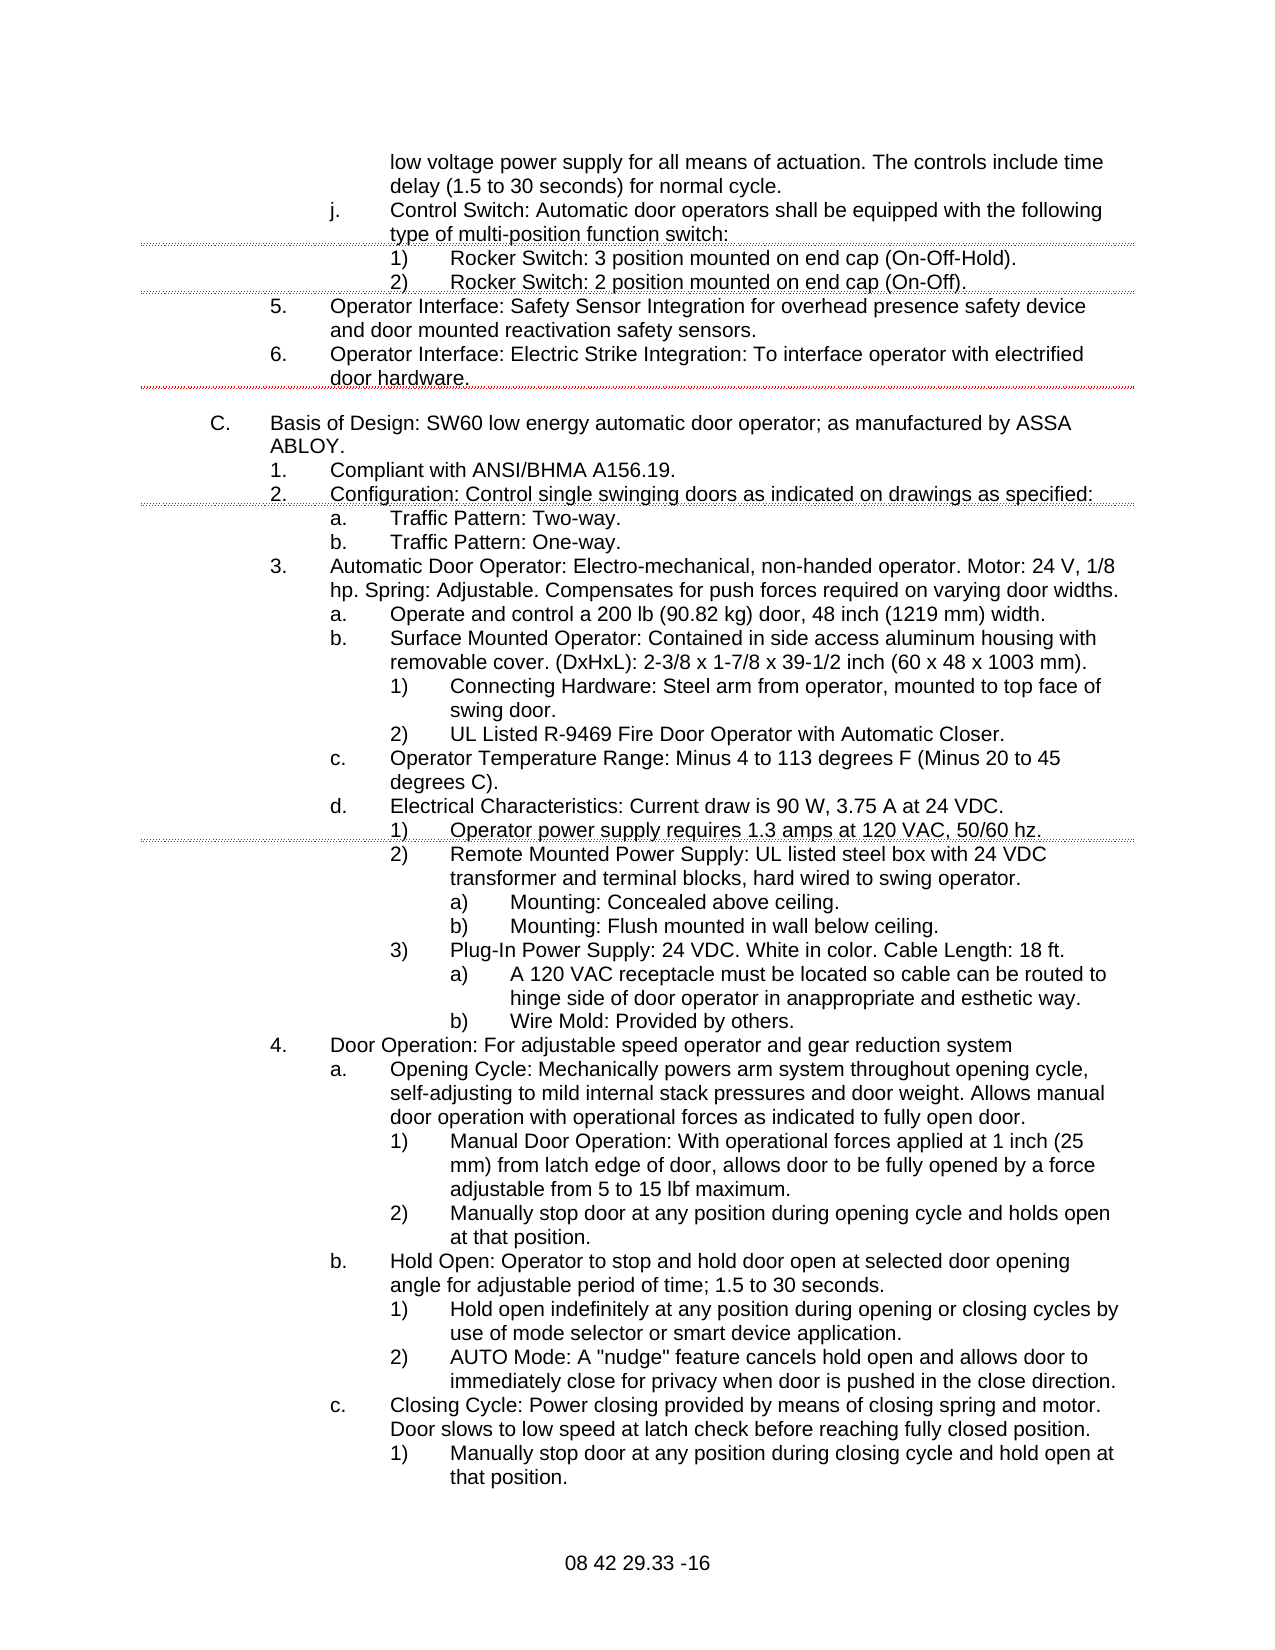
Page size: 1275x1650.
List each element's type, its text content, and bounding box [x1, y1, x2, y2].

list Opening Cycle: Mechanically powers arm system throughout opening cycle, self-adjusting to mild internal stack pressures and door weight. Allows manual door operation with operational forces as indicated to fully open door. [330, 1057, 1125, 1129]
list Mounting: Flush mounted in wall below ceiling. [450, 913, 1125, 937]
list UL Listed R-9469 Fire Door Operator with Automatic Closer. [390, 722, 1125, 746]
list Manual Door Operation: With operational forces applied at 1 inch (25 mm) from latch edge of door, allows door to be fully opened by a force adjustable from 5 to 15 lbf maximum. [390, 1129, 1125, 1201]
list Hold Open: Operator to stop and hold door open at selected door opening angle for adjustable period of time; 1.5 to 30 seconds. [330, 1249, 1125, 1297]
list Operator Temperature Range: Minus 4 to 113 degrees F (Minus 20 to 45 degrees C). [330, 746, 1125, 794]
list Hold open indefinitely at any position during opening or closing cycles by use of mode selector or smart device application. [390, 1297, 1125, 1345]
list Automatic Door Operator: Electro-mechanical, non-handed operator. Motor: 24 V, 1/8 hp. Spring: Adjustable. Compensates for push forces required on varying door widths. [270, 554, 1125, 602]
list A 120 VAC receptacle must be located so cable can be routed to hinge side of door operator in anappropriate and esthetic way. [450, 961, 1125, 1009]
list Rocker Switch: 2 position mounted on end cap (On-Off). [390, 270, 1125, 294]
list Configuration: Control single swinging doors as indicated on drawings as specified: [270, 482, 1125, 506]
list Operator Interface: Safety Sensor Integration for overhead presence safety device and door mounted reactivation safety sensors. [270, 294, 1125, 342]
list Control Switch: Automatic door operators shall be equipped with the following type of multi-position function switch: [330, 198, 1125, 246]
list Surface Mounted Operator: Contained in side access aluminum housing with removable cover. (DxHxL): 2-3/8 x 1-7/8 x 39-1/2 inch (60 x 48 x 1003 mm). [330, 626, 1125, 674]
list Operate and control a 200 lb (90.82 kg) door, 48 inch (1219 mm) width. [330, 602, 1125, 626]
list Manually stop door at any position during closing cycle and hold open at that position. [390, 1441, 1125, 1488]
list Rocker Switch: 3 position mounted on end cap (On-Off-Hold). [390, 246, 1125, 270]
list Traffic Pattern: One-way. [330, 530, 1125, 554]
list Wire Mold: Provided by others. [450, 1009, 1125, 1033]
list Operator power supply requires 1.3 amps at 120 VAC, 50/60 hz. [390, 818, 1125, 842]
list Closing Cycle: Power closing provided by means of closing spring and motor. Door slows to low speed at latch check before reaching fully closed position. [330, 1393, 1125, 1441]
list Electrical Characteristics: Current draw is 90 W, 3.75 A at 24 VDC. [330, 794, 1125, 818]
list Remote Mounted Power Supply: UL listed steel box with 24 VDC transformer and terminal blocks, hard wired to swing operator. [390, 842, 1125, 889]
list Connecting Hardware: Steel arm from operator, mounted to top face of swing door. [390, 674, 1125, 722]
list Door Operation: For adjustable speed operator and gear reduction system [270, 1033, 1125, 1057]
list Manually stop door at any position during opening cycle and holds open at that position. [390, 1201, 1125, 1249]
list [330, 150, 1125, 198]
list Compliant with ANSI/BHMA A156.19. [270, 458, 1125, 482]
list Plug-In Power Supply: 24 VDC. White in color. Cable Length: 18 ft. [390, 937, 1125, 961]
list Operator Interface: Electric Strike Integration: To interface operator with electrified door hardware. [270, 342, 1125, 389]
list AUTO Mode: A "nudge" feature cancels hold open and allows door to immediately close for privacy when door is pushed in the close direction. [390, 1345, 1125, 1393]
list Mounting: Concealed above ceiling. [450, 889, 1125, 913]
list Traffic Pattern: Two-way. [330, 506, 1125, 530]
list Basis of Design: SW60 low energy automatic door operator; as manufactured by ASSA ABLOY. [210, 410, 1125, 458]
